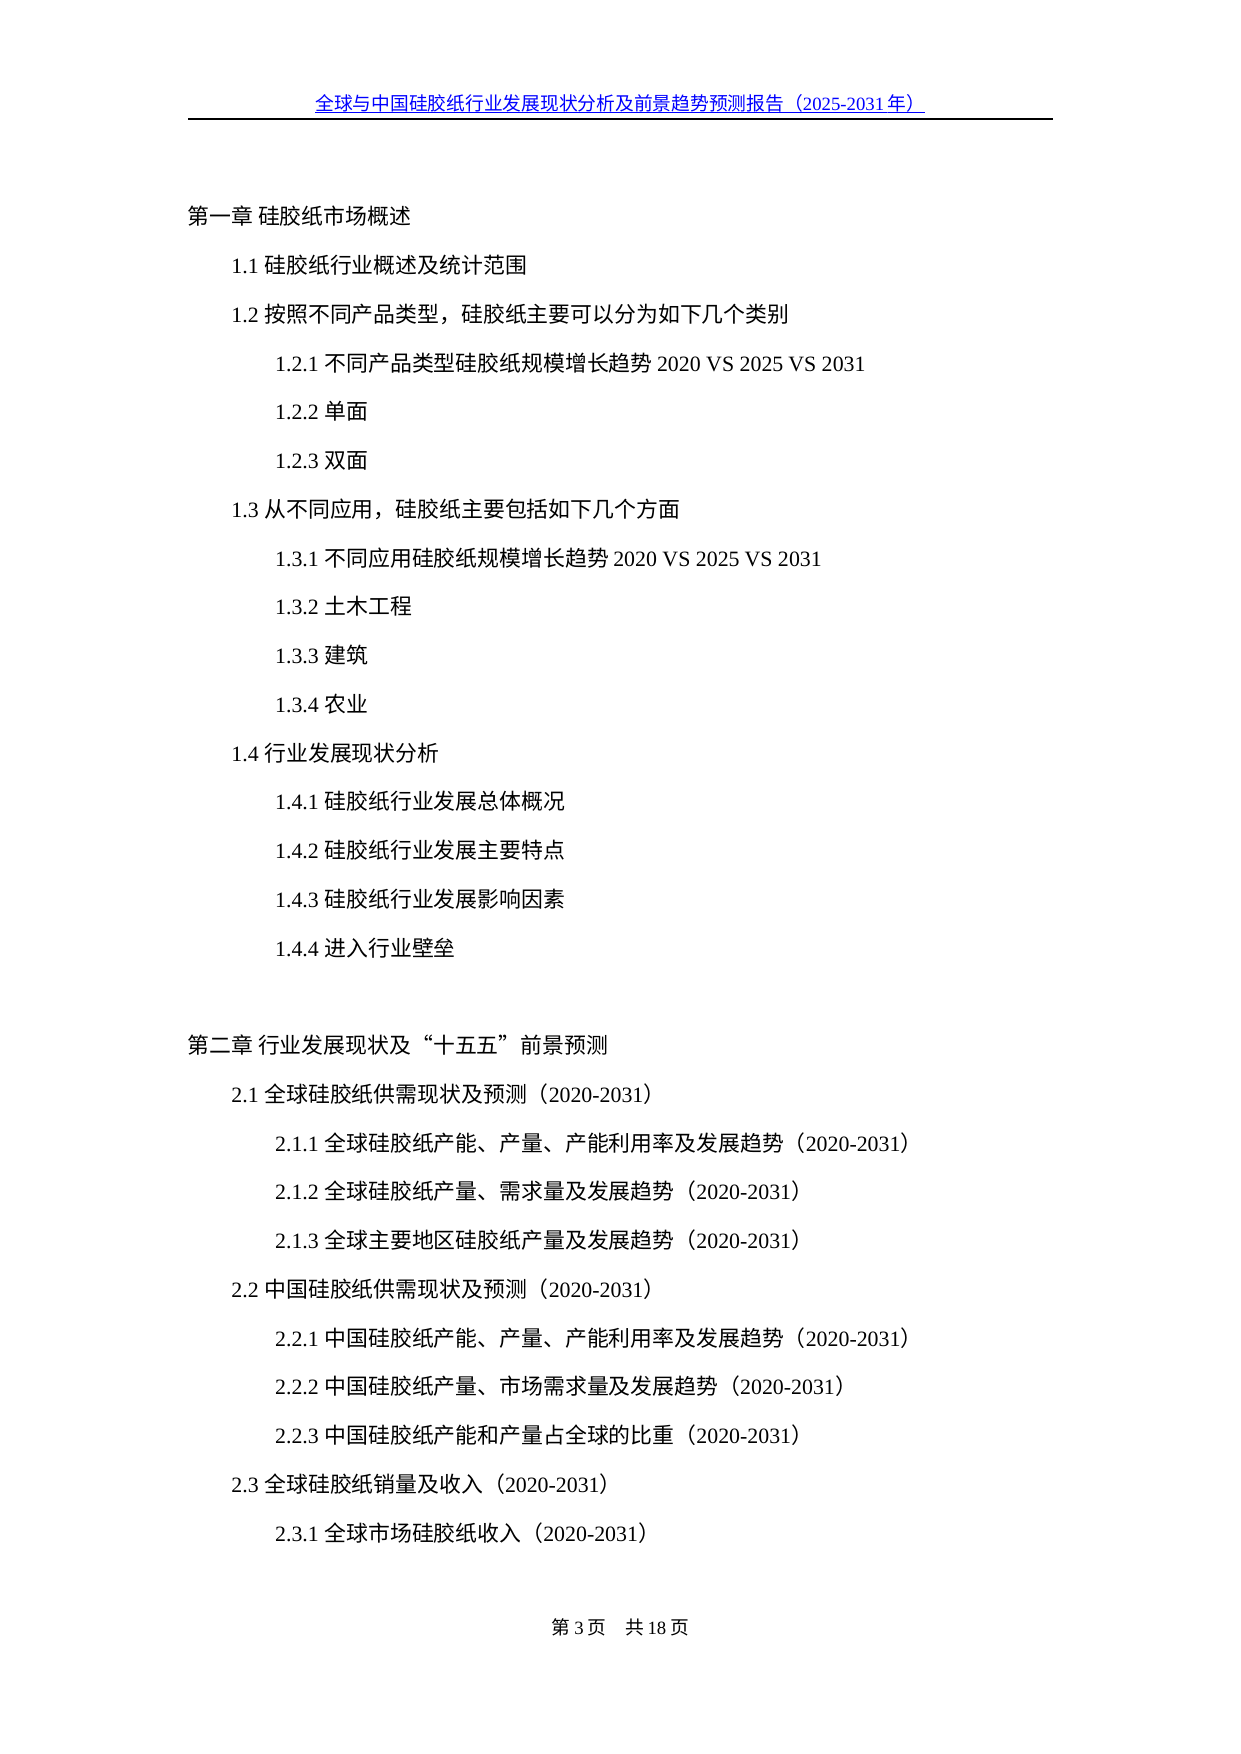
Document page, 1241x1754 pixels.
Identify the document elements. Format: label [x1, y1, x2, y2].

text [187, 150, 1053, 1548]
